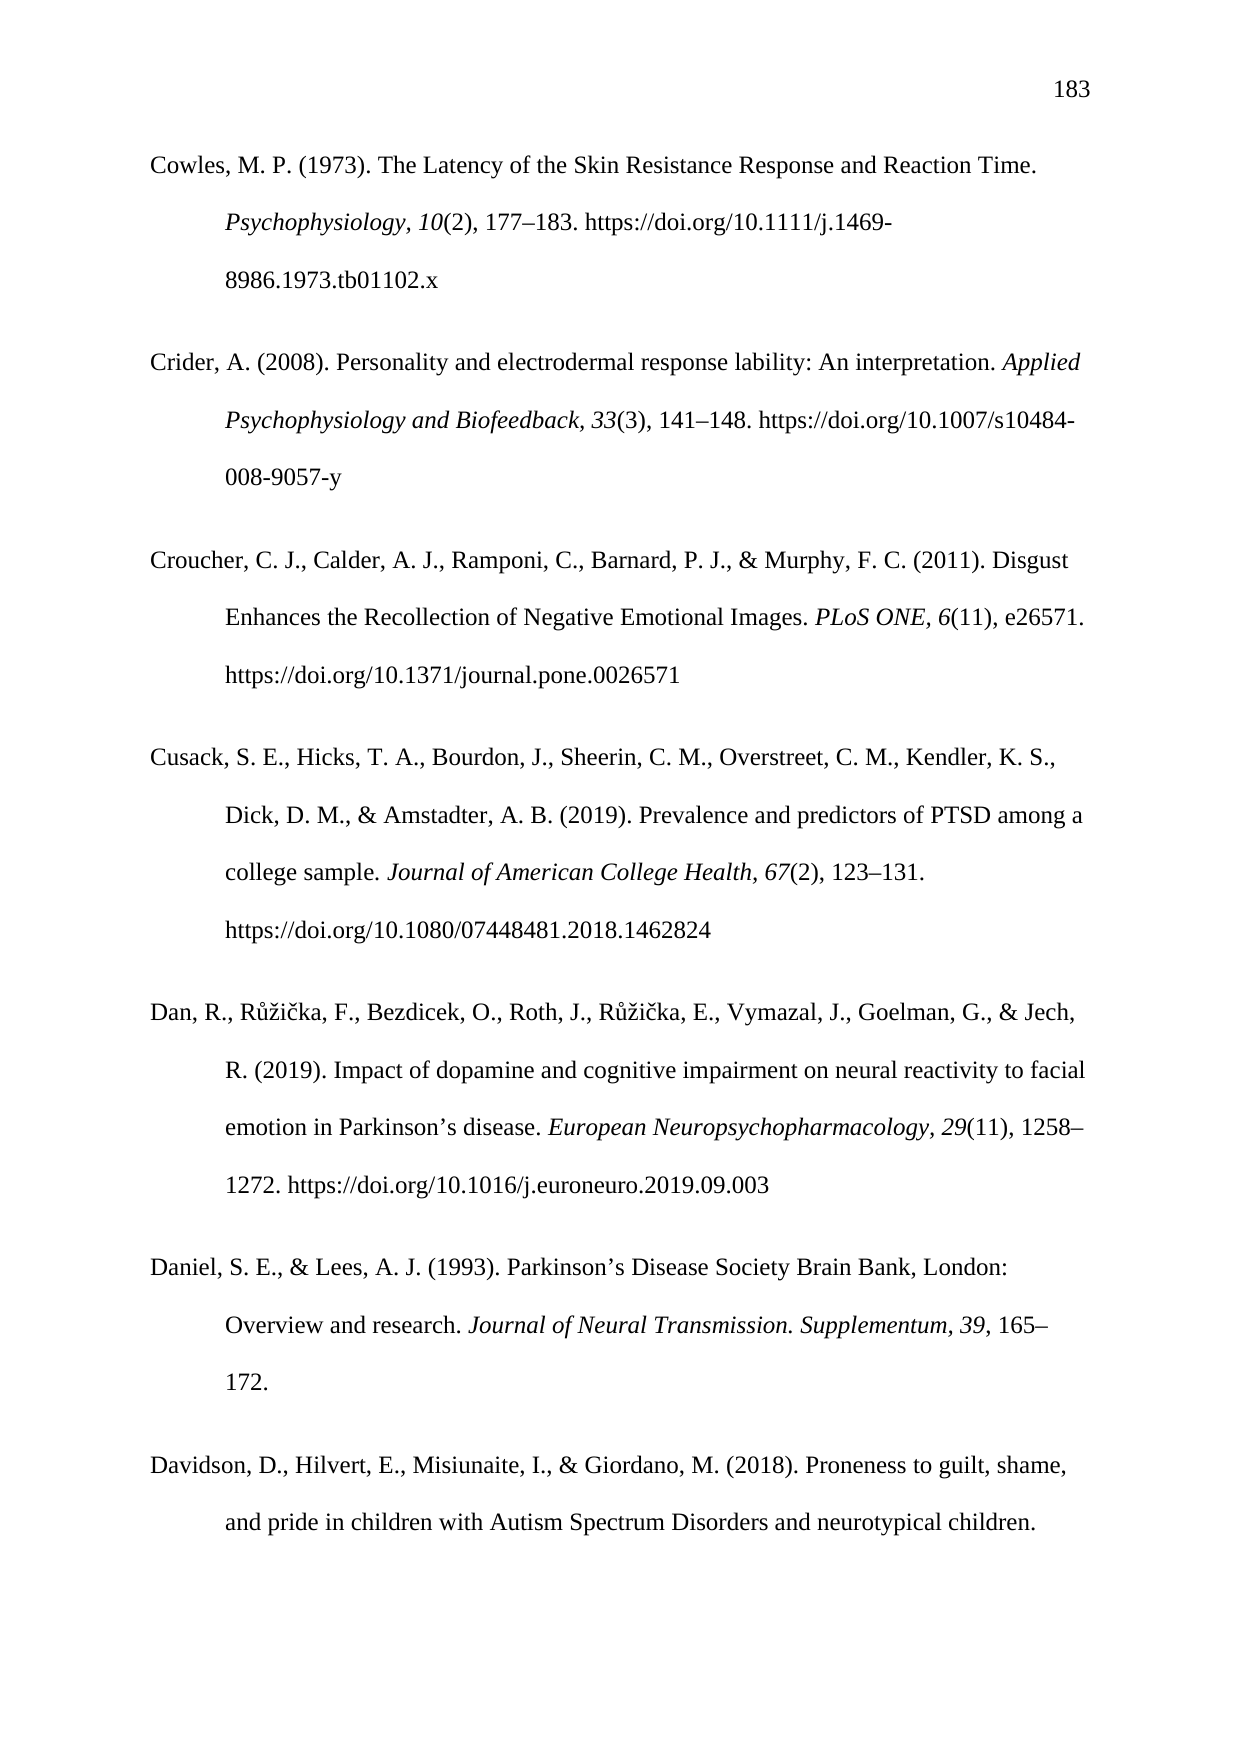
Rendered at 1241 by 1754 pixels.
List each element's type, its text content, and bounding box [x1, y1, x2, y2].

text Cowles, M. P. (1973). The Latency of the Skin Resistance Response and Reaction Time. Psychophysiology, 10(2), 177–183. https://doi.org/10.1111/j.1469-8986.1973.tb01102.x [150, 150, 1090, 294]
text Daniel, S. E., & Lees, A. J. (1993). Parkinson’s Disease Society Brain Bank, London: Overview and research. Journal of Neural Transmission. Supplementum, 39, 165–172. [150, 1252, 1090, 1396]
text Dan, R., Růžička, F., Bezdicek, O., Roth, J., Růžička, E., Vymazal, J., Goelman, G., & Jech, R. (2019). Impact of dopamine and cognitive impairment on neural reactivity to facial emotion in Parkinson’s disease. European Neuropsychopharmacology, 29(11), 1258–1272. https://doi.org/10.1016/j.euroneuro.2019.09.003 [150, 997, 1090, 1199]
text Cusack, S. E., Hicks, T. A., Bourdon, J., Sheerin, C. M., Overstreet, C. M., Kendler, K. S., Dick, D. M., & Amstadter, A. B. (2019). Prevalence and predictors of PTSD among a college sample. Journal of American College Health, 67(2), 123–131. https://doi.org/10.1080/07448481.2018.1462824 [150, 742, 1090, 944]
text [150, 1450, 1090, 1536]
text Croucher, C. J., Calder, A. J., Ramponi, C., Barnard, P. J., & Murphy, F. C. (2011). Disgust Enhances the Recollection of Negative Emotional Images. PLoS ONE, 6(11), e26571. https://doi.org/10.1371/journal.pone.0026571 [150, 545, 1090, 689]
text Crider, A. (2008). Personality and electrodermal response lability: An interpretation. Applied Psychophysiology and Biofeedback, 33(3), 141–148. https://doi.org/10.1007/s10484-008-9057-y [150, 347, 1090, 491]
